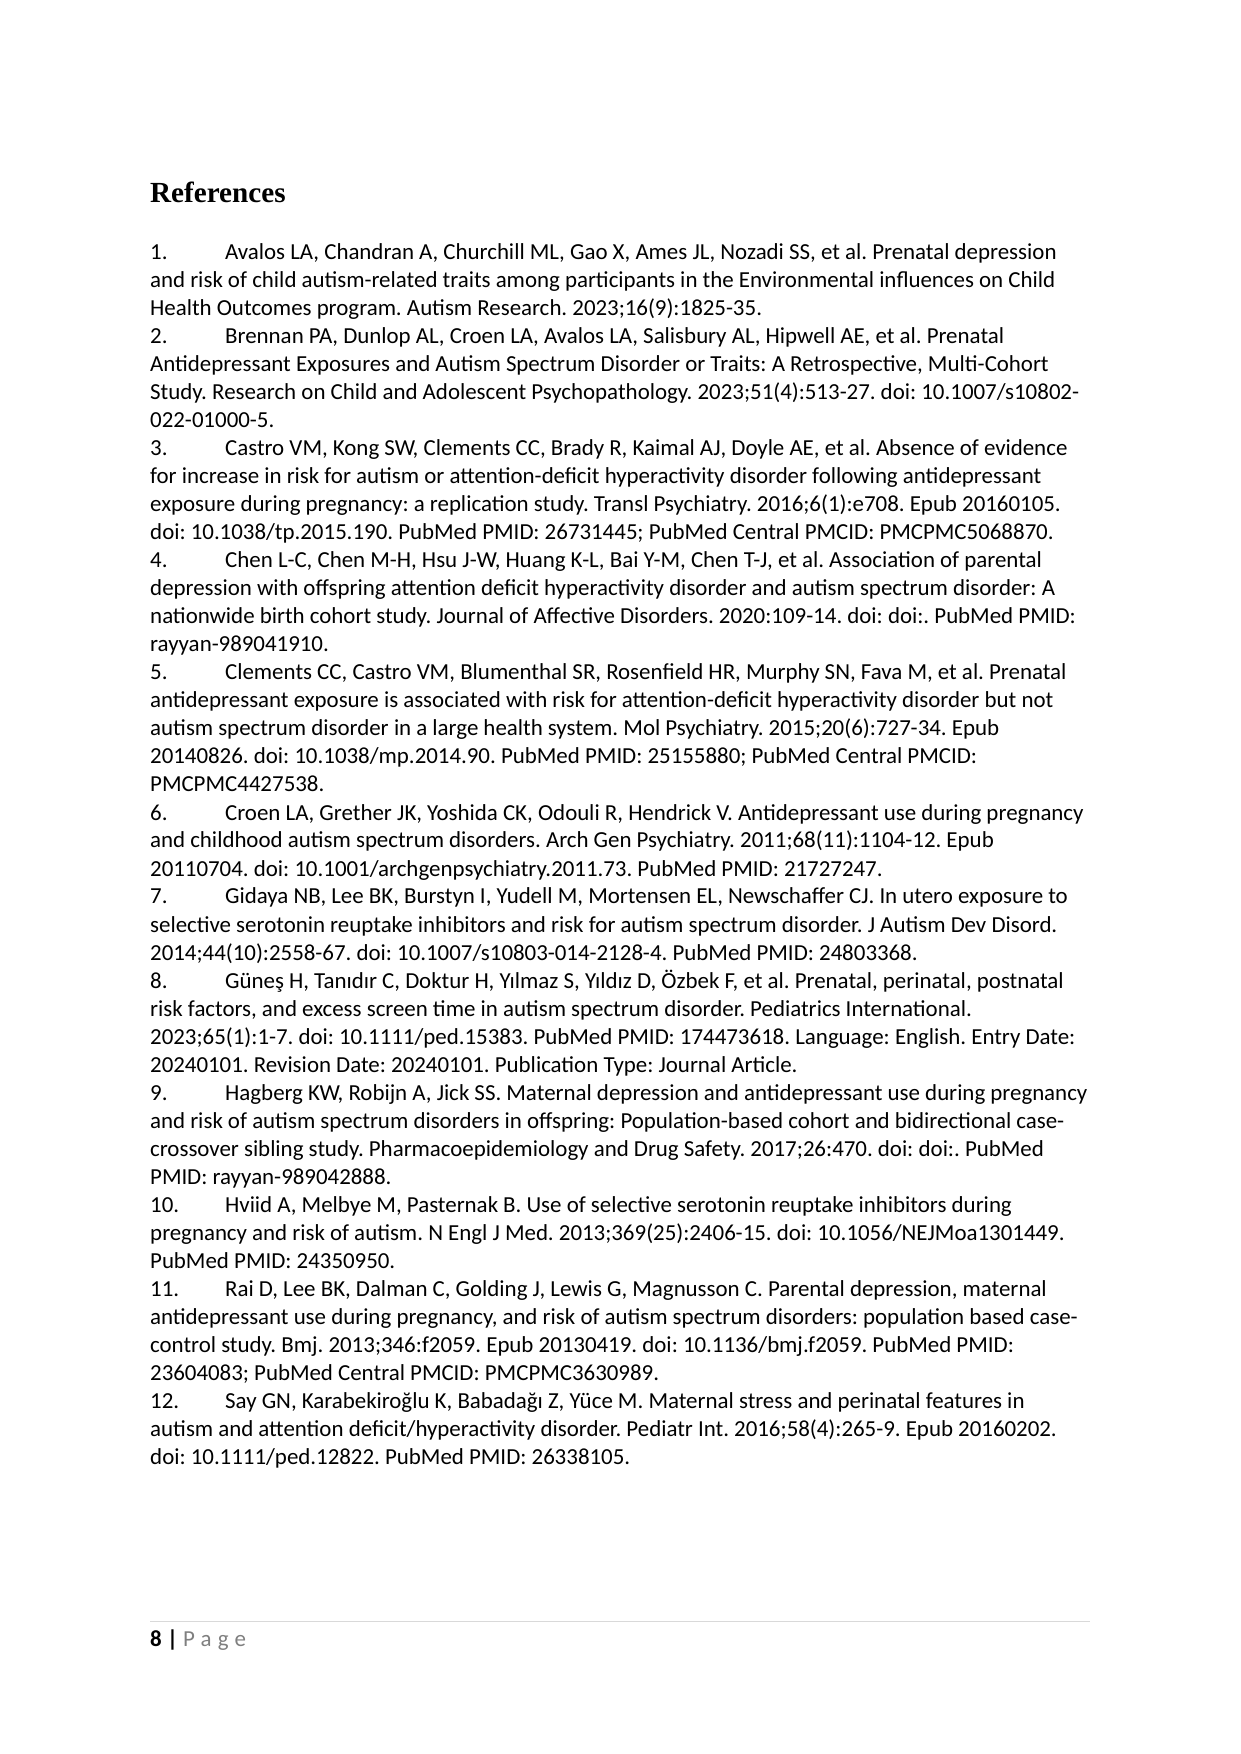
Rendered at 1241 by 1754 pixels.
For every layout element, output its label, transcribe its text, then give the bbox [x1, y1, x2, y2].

text 2. Brennan PA, Dunlop AL, Croen LA, Avalos LA, Salisbury AL, Hipwell AE, et al. Prenatal Antidepressant Exposures and Autism Spectrum Disorder or Traits: A Retrospective, Multi-Cohort Study. Research on Child and Adolescent Psychopathology. 2023;51(4):513-27. doi: 10.1007/s10802-022-01000-5. [150, 321, 1090, 433]
text 1. Avalos LA, Chandran A, Churchill ML, Gao X, Ames JL, Nozadi SS, et al. Prenatal depression and risk of child autism-related traits among participants in the Environmental influences on Child Health Outcomes program. Autism Research. 2023;16(9):1825-35. [150, 236, 1090, 321]
text 6. Croen LA, Grether JK, Yoshida CK, Odouli R, Hendrick V. Antidepressant use during pregnancy and childhood autism spectrum disorders. Arch Gen Psychiatry. 2011;68(11):1104-12. Epub 20110704. doi: 10.1001/archgenpsychiatry.2011.73. PubMed PMID: 21727247. [150, 798, 1090, 882]
text 5. Clements CC, Castro VM, Blumenthal SR, Rosenfield HR, Murphy SN, Fava M, et al. Prenatal antidepressant exposure is associated with risk for attention-deficit hyperactivity disorder but not autism spectrum disorder in a large health system. Mol Psychiatry. 2015;20(6):727-34. Epub 20140826. doi: 10.1038/mp.2014.90. PubMed PMID: 25155880; PubMed Central PMCID: PMCPMC4427538. [150, 657, 1090, 798]
text 7. Gidaya NB, Lee BK, Burstyn I, Yudell M, Mortensen EL, Newschaffer CJ. In utero exposure to selective serotonin reuptake inhibitors and risk for autism spectrum disorder. J Autism Dev Disord. 2014;44(10):2558-67. doi: 10.1007/s10803-014-2128-4. PubMed PMID: 24803368. [150, 882, 1090, 966]
text 8. Güneş H, Tanıdır C, Doktur H, Yılmaz S, Yıldız D, Özbek F, et al. Prenatal, perinatal, postnatal risk factors, and excess screen time in autism spectrum disorder. Pediatrics International. 2023;65(1):1-7. doi: 10.1111/ped.15383. PubMed PMID: 174473618. Language: English. Entry Date: 20240101. Revision Date: 20240101. Publication Type: Journal Article. [150, 966, 1090, 1078]
text 9. Hagberg KW, Robijn A, Jick SS. Maternal depression and antidepressant use during pregnancy and risk of autism spectrum disorders in offspring: Population-based cohort and bidirectional case-crossover sibling study. Pharmacoepidemiology and Drug Safety. 2017;26:470. doi: doi:. PubMed PMID: rayyan-989042888. [150, 1078, 1090, 1190]
text 12. Say GN, Karabekiroğlu K, Babadağı Z, Yüce M. Maternal stress and perinatal features in autism and attention deficit/hyperactivity disorder. Pediatr Int. 2016;58(4):265-9. Epub 20160202. doi: 10.1111/ped.12822. PubMed PMID: 26338105. [150, 1386, 1090, 1470]
text 3. Castro VM, Kong SW, Clements CC, Brady R, Kaimal AJ, Doyle AE, et al. Absence of evidence for increase in risk for autism or attention-deficit hyperactivity disorder following antidepressant exposure during pregnancy: a replication study. Transl Psychiatry. 2016;6(1):e708. Epub 20160105. doi: 10.1038/tp.2015.190. PubMed PMID: 26731445; PubMed Central PMCID: PMCPMC5068870. [150, 433, 1090, 545]
text 10. Hviid A, Melbye M, Pasternak B. Use of selective serotonin reuptake inhibitors during pregnancy and risk of autism. N Engl J Med. 2013;369(25):2406-15. doi: 10.1056/NEJMoa1301449. PubMed PMID: 24350950. [150, 1190, 1090, 1274]
text 4. Chen L-C, Chen M-H, Hsu J-W, Huang K-L, Bai Y-M, Chen T-J, et al. Association of parental depression with offspring attention deficit hyperactivity disorder and autism spectrum disorder: A nationwide birth cohort study. Journal of Affective Disorders. 2020:109-14. doi: doi:. PubMed PMID: rayyan-989041910. [150, 545, 1090, 657]
subtitle References [150, 175, 1090, 208]
text 11. Rai D, Lee BK, Dalman C, Golding J, Lewis G, Magnusson C. Parental depression, maternal antidepressant use during pregnancy, and risk of autism spectrum disorders: population based case-control study. Bmj. 2013;346:f2059. Epub 20130419. doi: 10.1136/bmj.f2059. PubMed PMID: 23604083; PubMed Central PMCID: PMCPMC3630989. [150, 1274, 1090, 1386]
